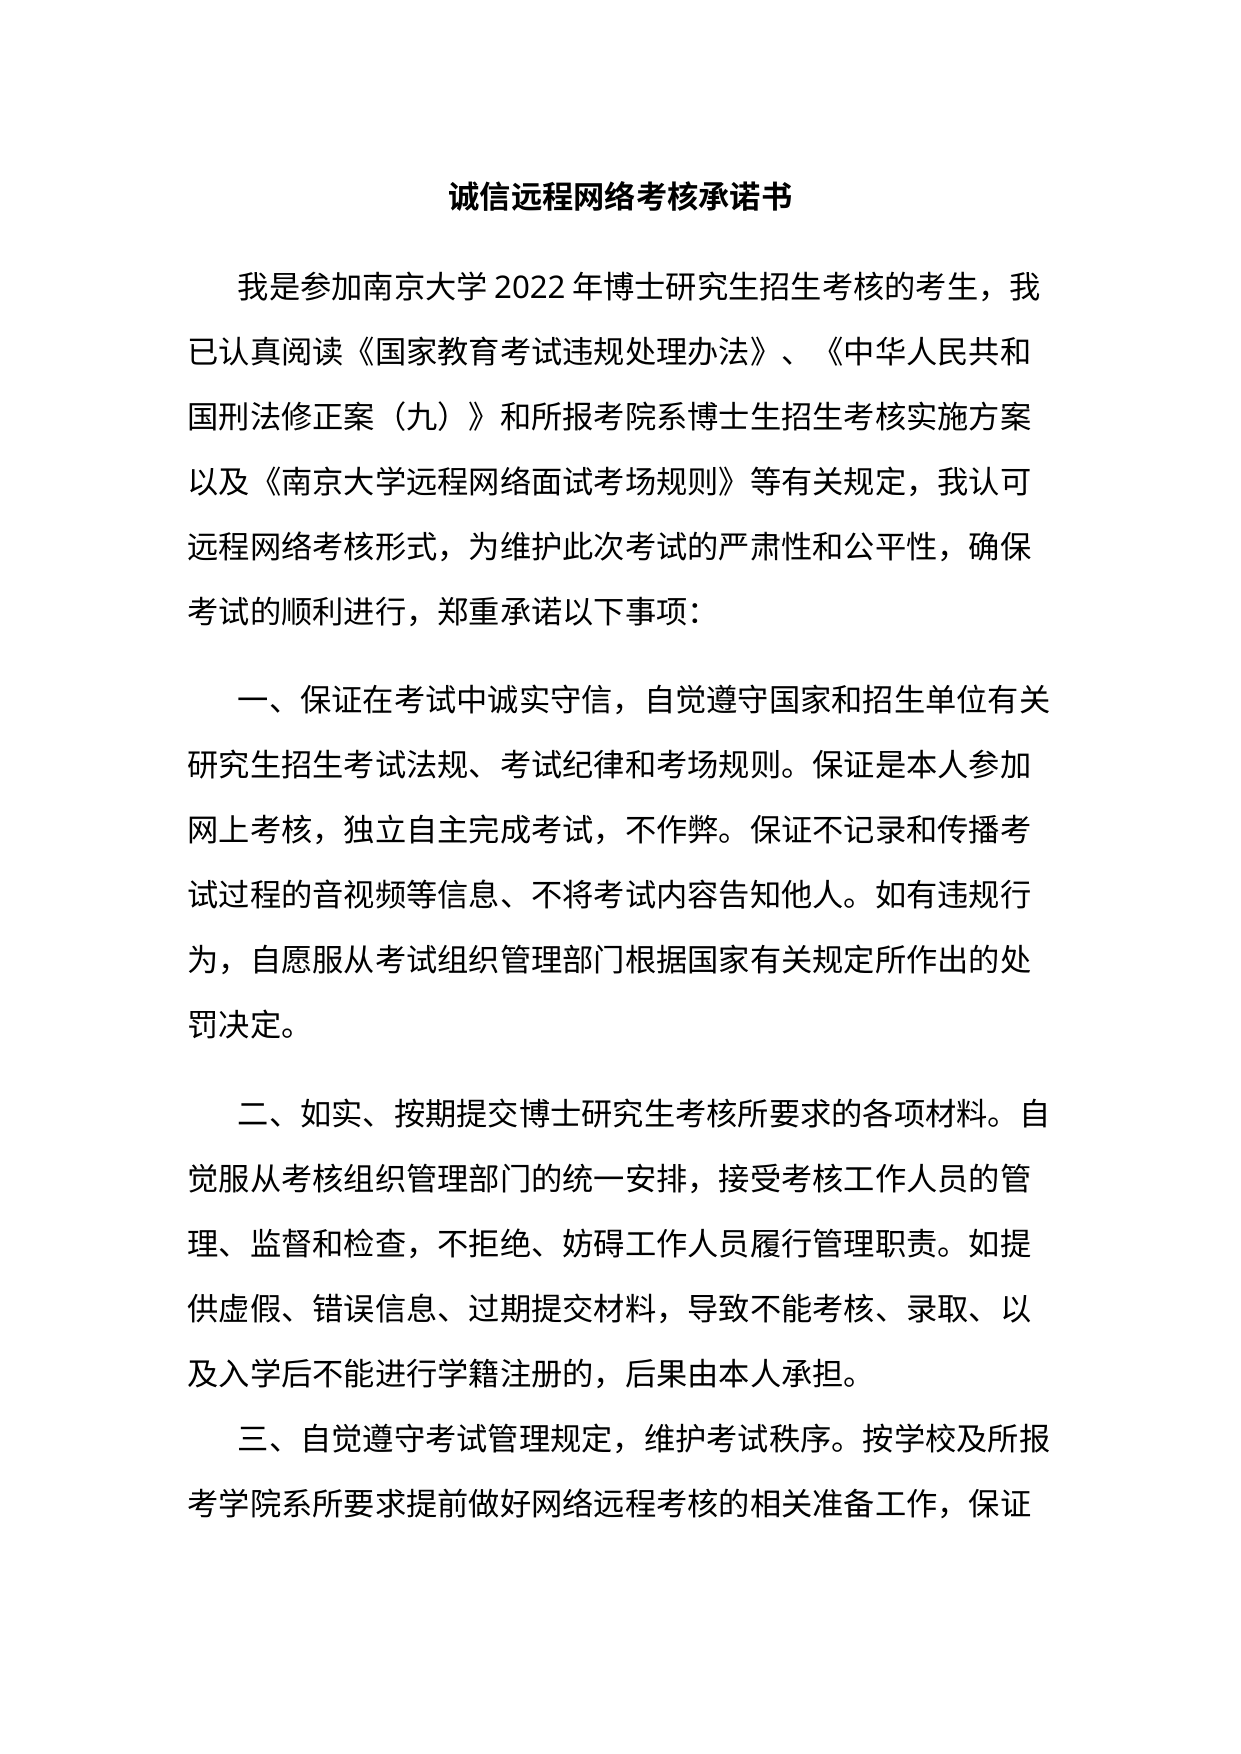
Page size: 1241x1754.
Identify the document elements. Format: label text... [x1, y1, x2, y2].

text 我是参加南京大学2022年博士研究生招生考核的考生，我已认真阅读《国家教育考试违规处理办法》、《中华人民共和国刑法修正案（九）》和所报考院系博士生招生考核实施方案以及《南京大学远程网络面试考场规则》等有关规定，我认可远程网络考核形式，为维护此次考试的严肃性和公平性，确保考试的顺利进行，郑重承诺以下事项： [187, 252, 1053, 642]
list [187, 1404, 1053, 1534]
list 保证在考试中诚实守信，自觉遵守国家和招生单位有关研究生招生考试法规、考试纪律和考场规则。保证是本人参加网上考核，独立自主完成考试，不作弊。保证不记录和传播考试过程的音视频等信息、不将考试内容告知他人。如有违规行为，自愿服从考试组织管理部门根据国家有关规定所作出的处罚决定。 [187, 665, 1053, 1055]
list 如实、按期提交博士研究生考核所要求的各项材料。自觉服从考核组织管理部门的统一安排，接受考核工作人员的管理、监督和检查，不拒绝、妨碍工作人员履行管理职责。如提供虚假、错误信息、过期提交材料，导致不能考核、录取、以及入学后不能进行学籍注册的，后果由本人承担。 [187, 1079, 1053, 1404]
text 诚信远程网络考核承诺书 [187, 162, 1053, 227]
